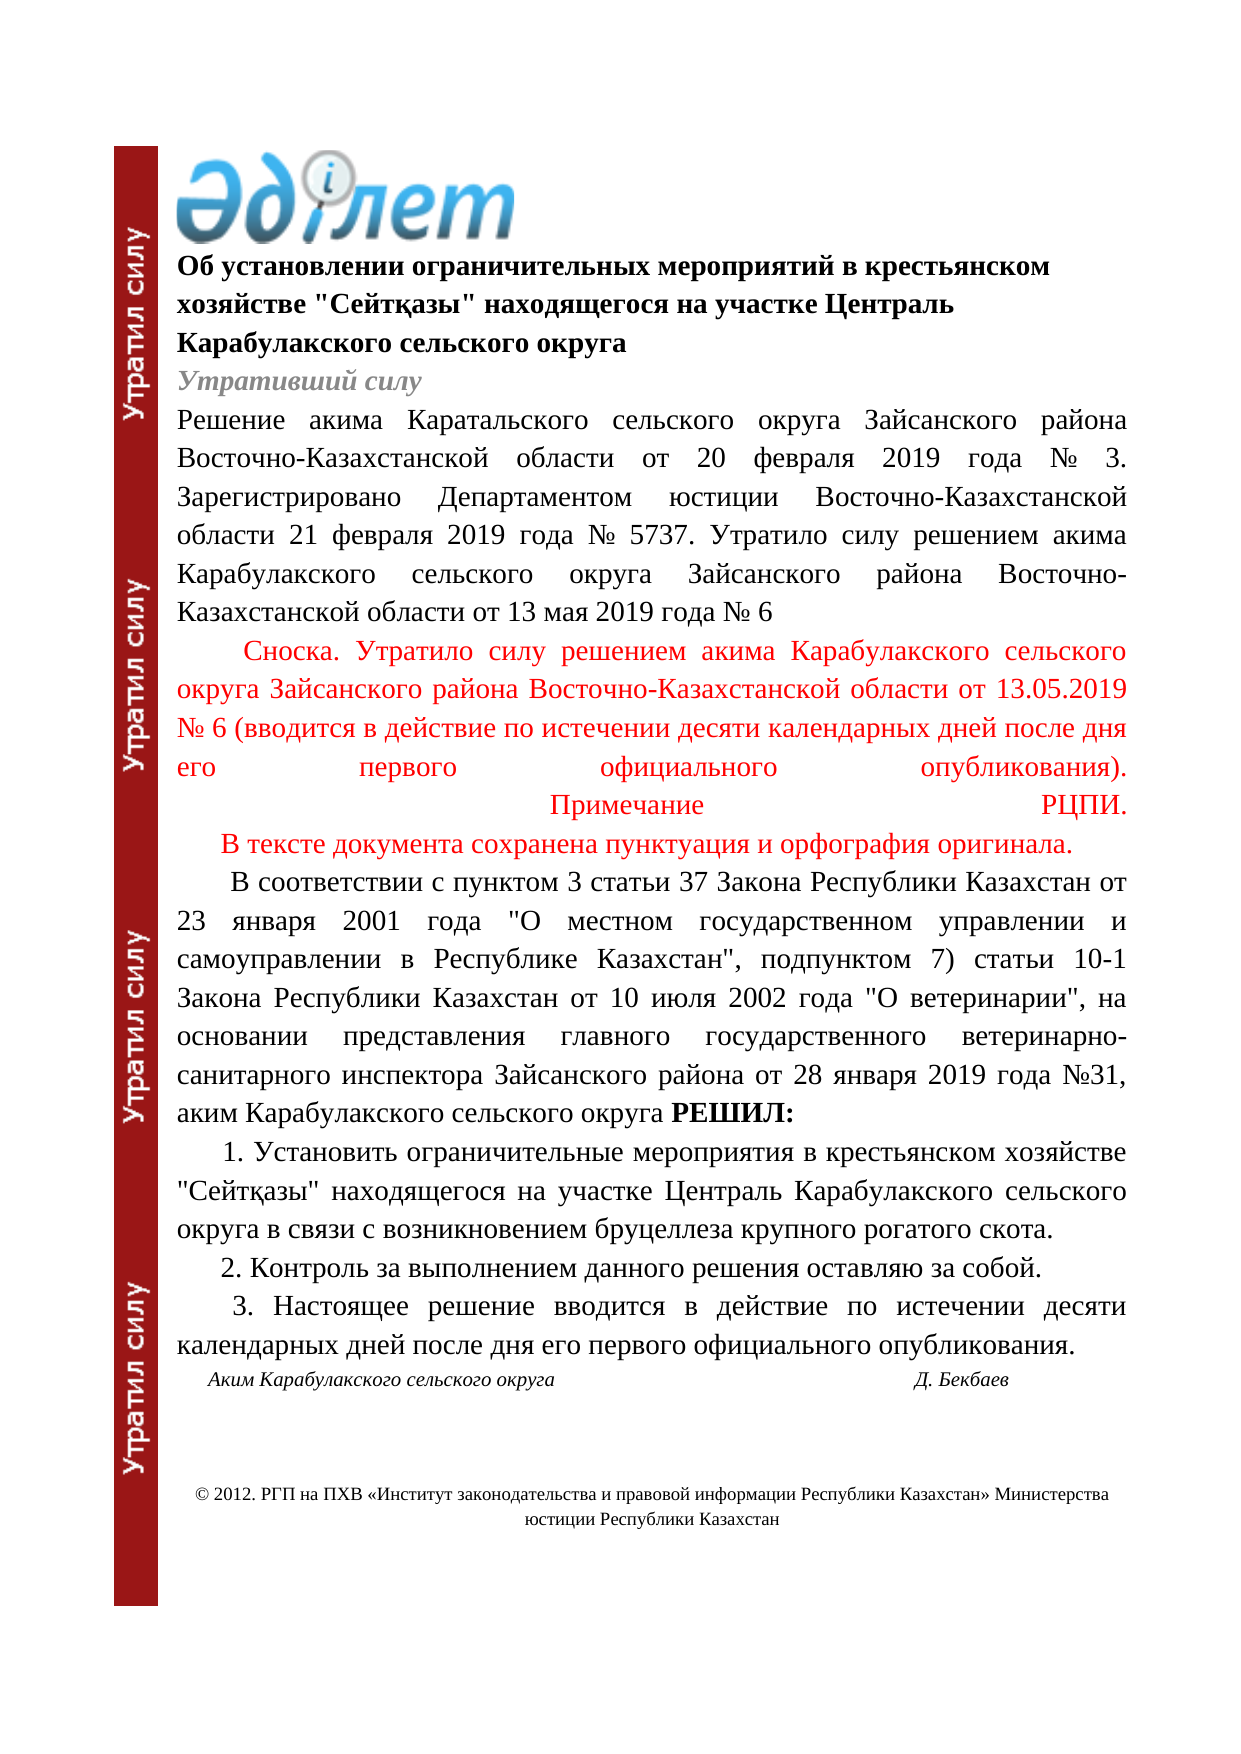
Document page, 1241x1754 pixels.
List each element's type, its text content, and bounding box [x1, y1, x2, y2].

table_header Д. Бекбаев [913, 1365, 1240, 1396]
table_header Аким Карабулакского сельского округа [101, 1365, 913, 1396]
text Сноска. Утратило силу решением акима Карабулакского сельского округа Зайсанского района Восточно-Казахстанской области от 13.05.2019 № 6 (вводится в действие по истечении десяти календарных дней после дня его первого официального опубликования). Примечание РЦПИ. В тексте документа сохранена пунктуация и орфография оригинала. [112, 633, 1128, 859]
picture [114, 1245, 158, 1250]
text Утративший силу [112, 363, 1128, 397]
text 1. Установить ограничительные мероприятия в крестьянском хозяйстве "Сейтқазы" находящегося на участке Централь Карабулакского сельского округа в связи с возникновением бруцеллеза крупного рогатого скота. [112, 1134, 1128, 1245]
picture [114, 1396, 158, 1483]
picture [114, 628, 158, 633]
picture [114, 1529, 158, 1606]
text В соответствии с пунктом 3 статьи 37 Закона Республики Казахстан от 23 января 2001 года "О местном государственном управлении и самоуправлении в Республике Казахстан", подпунктом 7) статьи 10-1 Закона Республики Казахстан от 10 июля 2002 года "О ветеринарии", на основании представления главного государственного ветеринарно-санитарного инспектора Зайсанского района от 28 января 2019 года №31, аким Карабулакского сельского округа РЕШИЛ: [112, 864, 1128, 1129]
picture [114, 146, 158, 248]
picture [114, 397, 158, 402]
picture [114, 859, 158, 864]
picture [114, 1360, 158, 1365]
text 2. Контроль за выполнением данного решения оставляю за собой. [112, 1250, 1128, 1283]
picture [114, 1129, 158, 1134]
text 3. Настоящее решение вводится в действие по истечении десяти календарных дней после дня его первого официального опубликования. [112, 1288, 1128, 1360]
picture [114, 1283, 158, 1288]
text © 2012. РГП на ПХВ «Институт законодательства и правовой информации Республики Казахстан» Министерства юстиции Республики Казахстан [112, 1483, 1128, 1529]
text Решение акима Каратальского сельского округа Зайсанского района Восточно-Казахстанской области от 20 февраля 2019 года № 3. Зарегистрировано Департаментом юстиции Восточно-Казахстанской области 21 февраля 2019 года № 5737. Утратило силу решением акима Карабулакского сельского округа Зайсанского района Восточно-Казахстанской области от 13 мая 2019 года № 6 [112, 402, 1128, 628]
picture [176, 150, 515, 244]
picture [114, 358, 158, 363]
text Об установлении ограничительных мероприятий в крестьянском хозяйстве "Сейтқазы" находящегося на участке Централь Карабулакского сельского округа [112, 248, 1128, 358]
